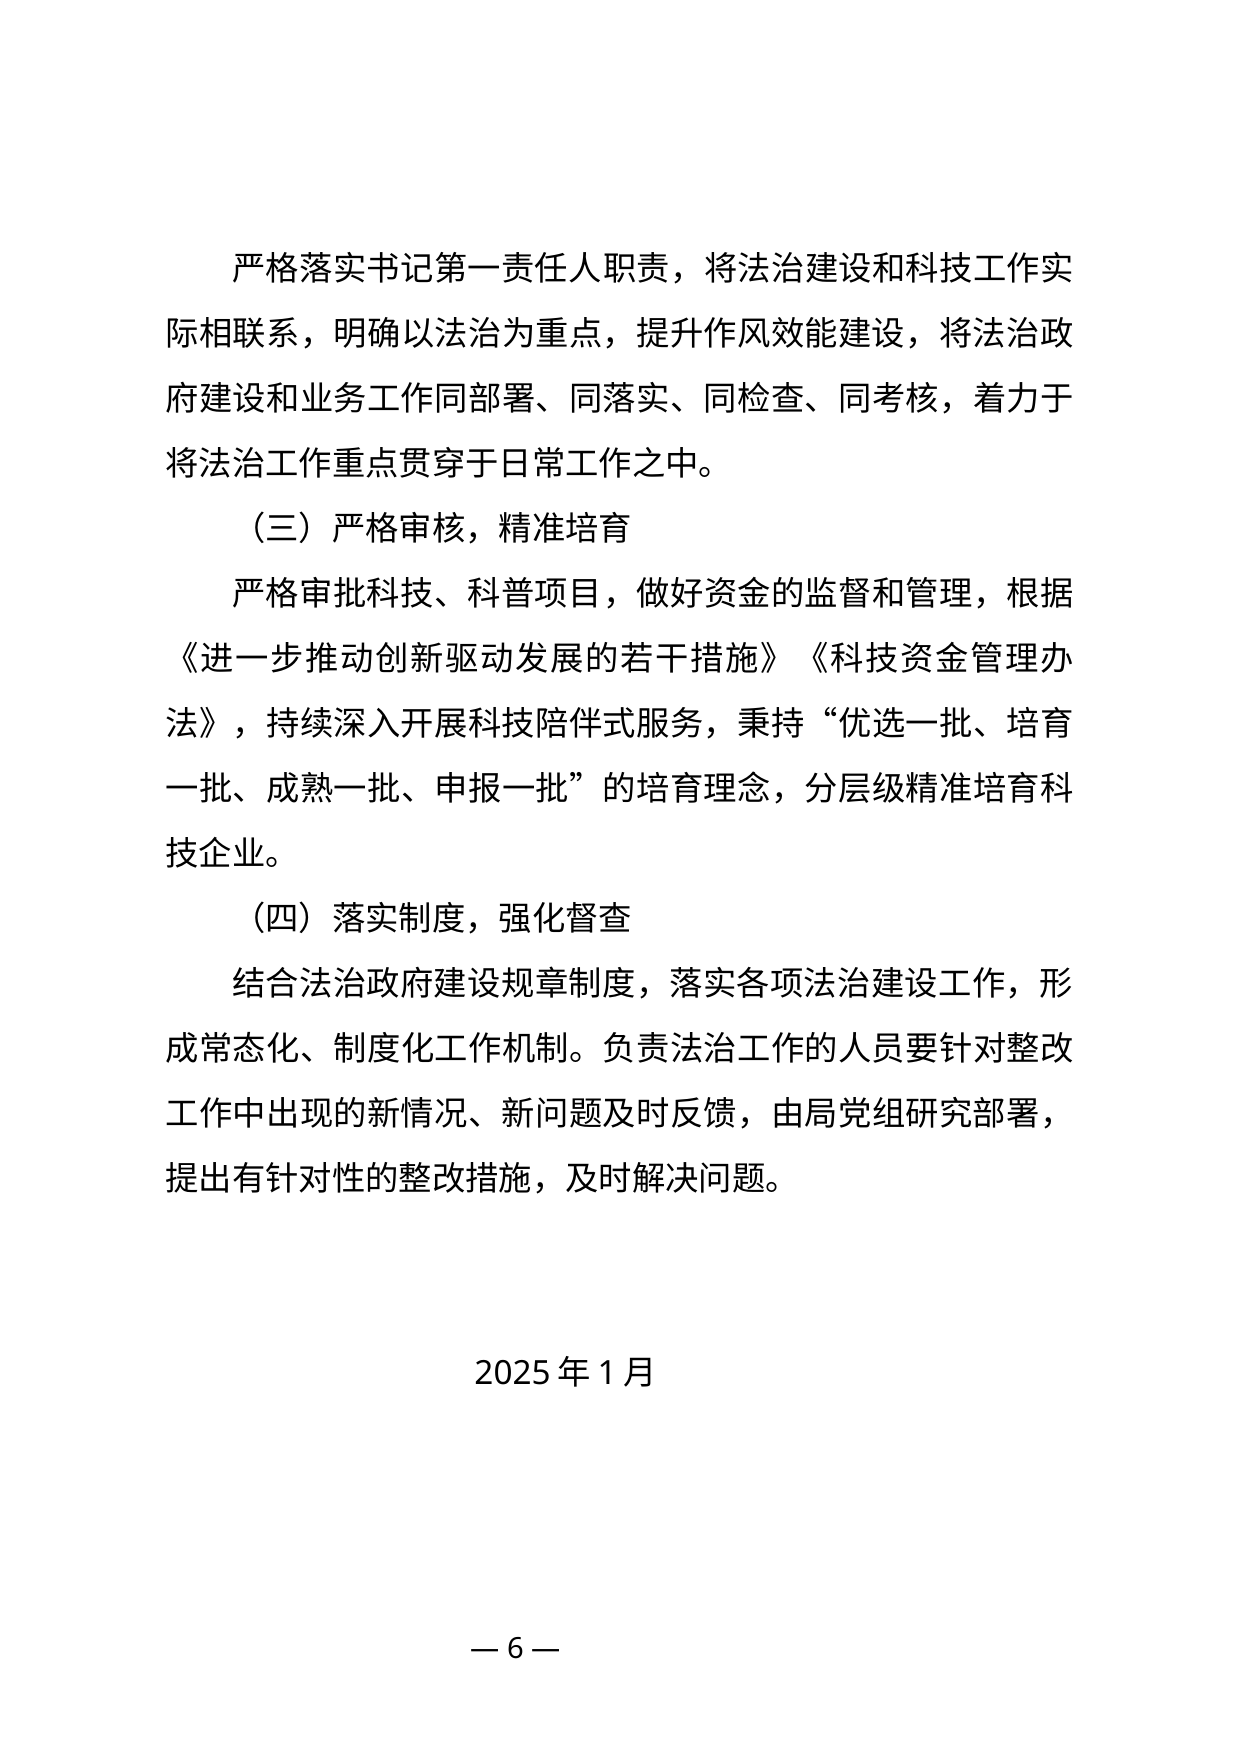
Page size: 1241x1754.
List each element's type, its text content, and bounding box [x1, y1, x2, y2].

text 2025年1月 [165, 1338, 1075, 1403]
text （三）严格审核，精准培育 [165, 493, 1075, 558]
text （四）落实制度，强化督查 [165, 883, 1075, 948]
text 严格落实书记第一责任人职责，将法治建设和科技工作实际相联系，明确以法治为重点，提升作风效能建设，将法治政府建设和业务工作同部署、同落实、同检查、同考核，着力于将法治工作重点贯穿于日常工作之中。 [165, 233, 1075, 493]
text 严格审批科技、科普项目，做好资金的监督和管理，根据《进一步推动创新驱动发展的若干措施》《科技资金管理办法》，持续深入开展科技陪伴式服务，秉持“优选一批、培育一批、成熟一批、申报一批”的培育理念，分层级精准培育科技企业。 [165, 558, 1075, 883]
text 结合法治政府建设规章制度，落实各项法治建设工作，形成常态化、制度化工作机制。负责法治工作的人员要针对整改工作中出现的新情况、新问题及时反馈，由局党组研究部署，提出有针对性的整改措施，及时解决问题。 [165, 948, 1075, 1208]
